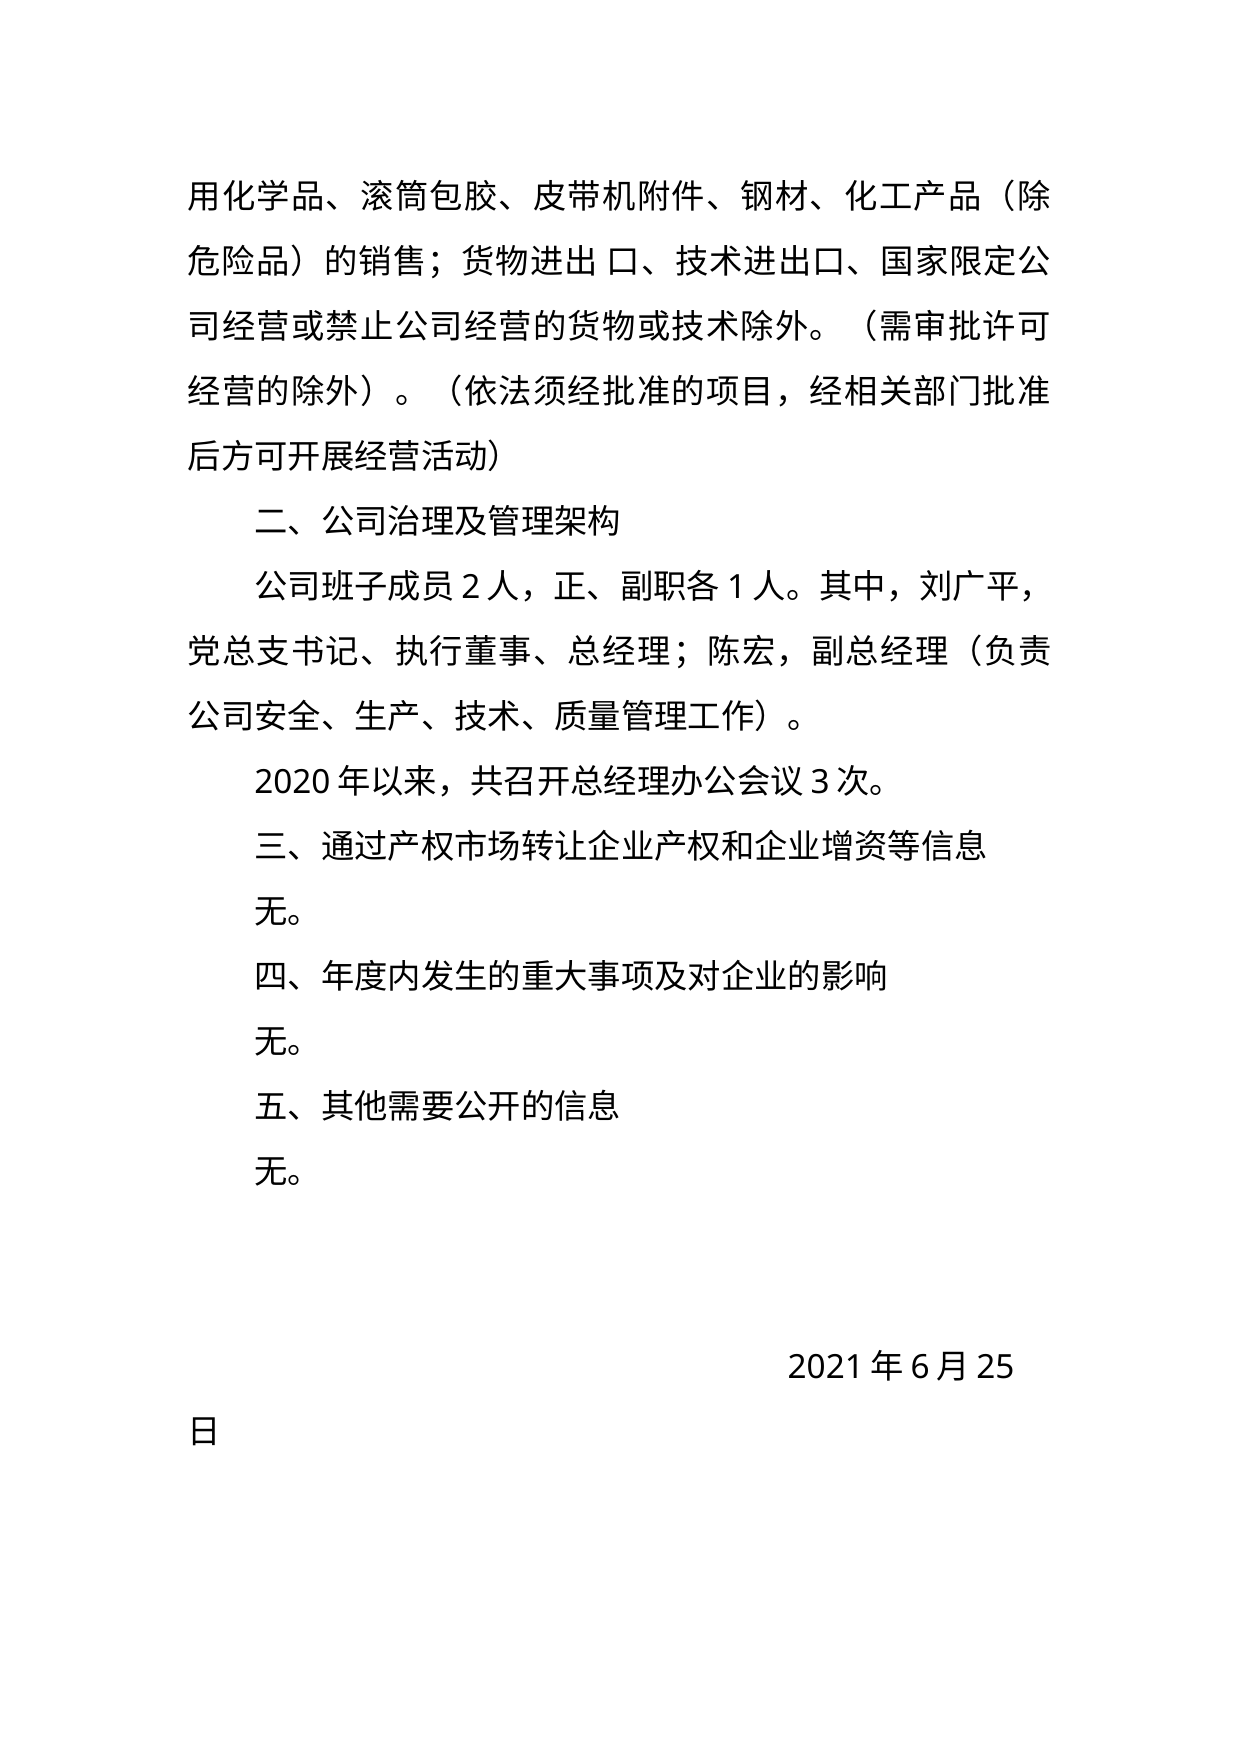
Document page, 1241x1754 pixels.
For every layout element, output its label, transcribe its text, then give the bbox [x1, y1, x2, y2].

text 五、其他需要公开的信息 [187, 1072, 1053, 1137]
text 公司班子成员2人，正、副职各1人。其中，刘广平，党总支书记、执行董事、总经理；陈宏，副总经理（负责公司安全、生产、技术、质量管理工作）。 [187, 552, 1053, 747]
text 无。 [187, 1007, 1053, 1072]
text 无。 [187, 877, 1053, 942]
text 无。 [187, 1137, 1053, 1202]
text 三、通过产权市场转让企业产权和企业增资等信息 [187, 812, 1053, 877]
text 2020年以来，共召开总经理办公会议3次。 [187, 747, 1053, 812]
text 2021年6月25日 [187, 1332, 1053, 1462]
text 二、公司治理及管理架构 [187, 487, 1053, 552]
text 四、年度内发生的重大事项及对企业的影响 [187, 942, 1053, 1007]
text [187, 162, 1053, 487]
